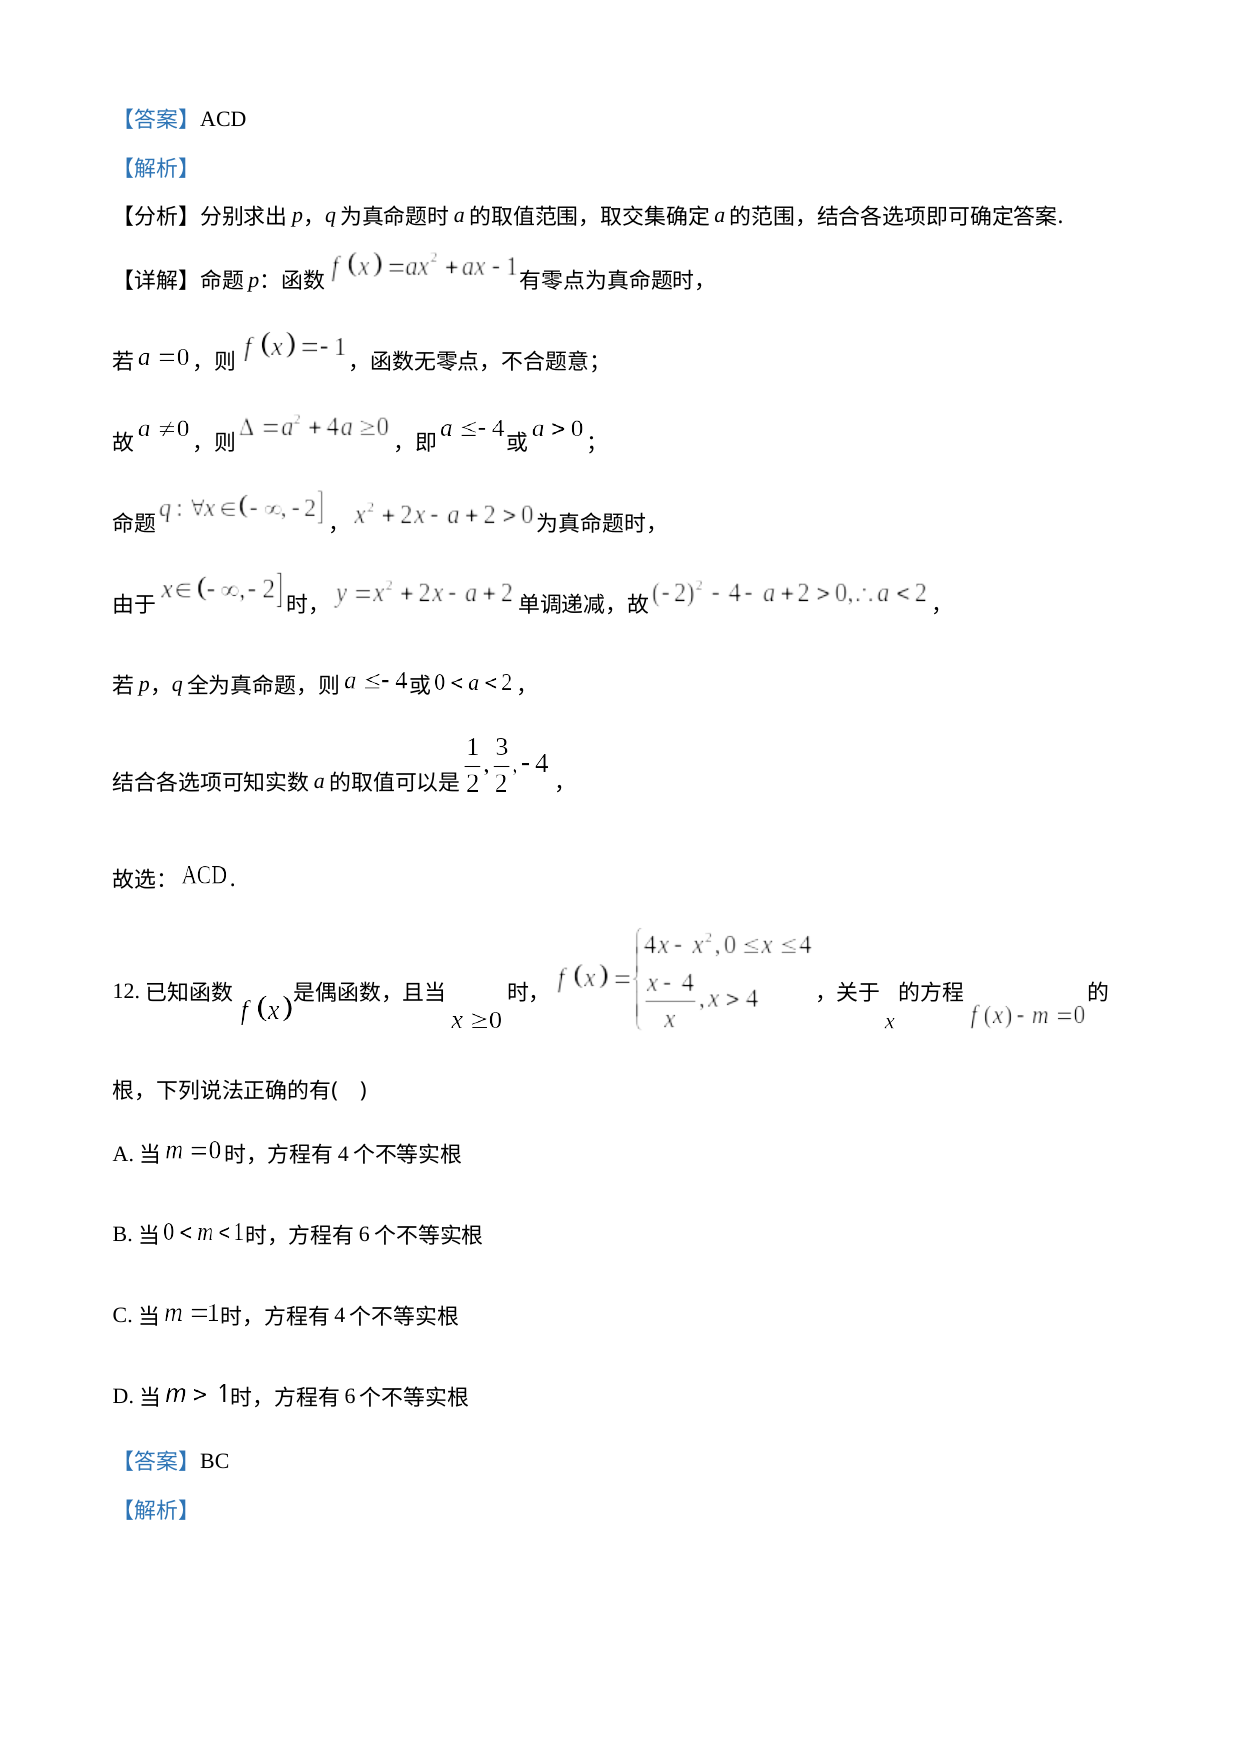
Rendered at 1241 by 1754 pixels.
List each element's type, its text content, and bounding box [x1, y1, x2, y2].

text A. 当时，方程有4个不等实根 [112, 1121, 1128, 1186]
text 【详解】命题p：函数有零点为真命题时， [112, 247, 1128, 312]
text 由于时，单调递减，故， [112, 570, 1128, 635]
text 【分析】分别求出p，q为真命题时a的取值范围，取交集确定a的范围，结合各选项即可确定答案. [112, 198, 1128, 231]
text 结合各选项可知实数a的取值可以是 ， [112, 732, 1128, 829]
text 【解析】 [112, 1492, 1128, 1525]
text 命题，为真命题时， [112, 489, 1128, 554]
text D. 当时，方程有6个不等实根 [112, 1363, 1128, 1428]
text 【答案】ACD [112, 102, 1128, 134]
text 12. 已知函数是偶函数，且当时，，关于的方程的根，下列说法正确的有( ) [112, 926, 1128, 1105]
text 【解析】 [112, 150, 1128, 183]
text 故，则，即或； [112, 408, 1128, 473]
text B. 当时，方程有6个不等实根 [112, 1201, 1128, 1266]
text 故选：. [112, 845, 1128, 910]
text C. 当时，方程有4个不等实根 [112, 1282, 1128, 1347]
text 【答案】BC [112, 1444, 1128, 1476]
text 若p，q全为真命题，则或， [112, 651, 1128, 716]
text 若，则，函数无零点，不合题意； [112, 328, 1128, 393]
